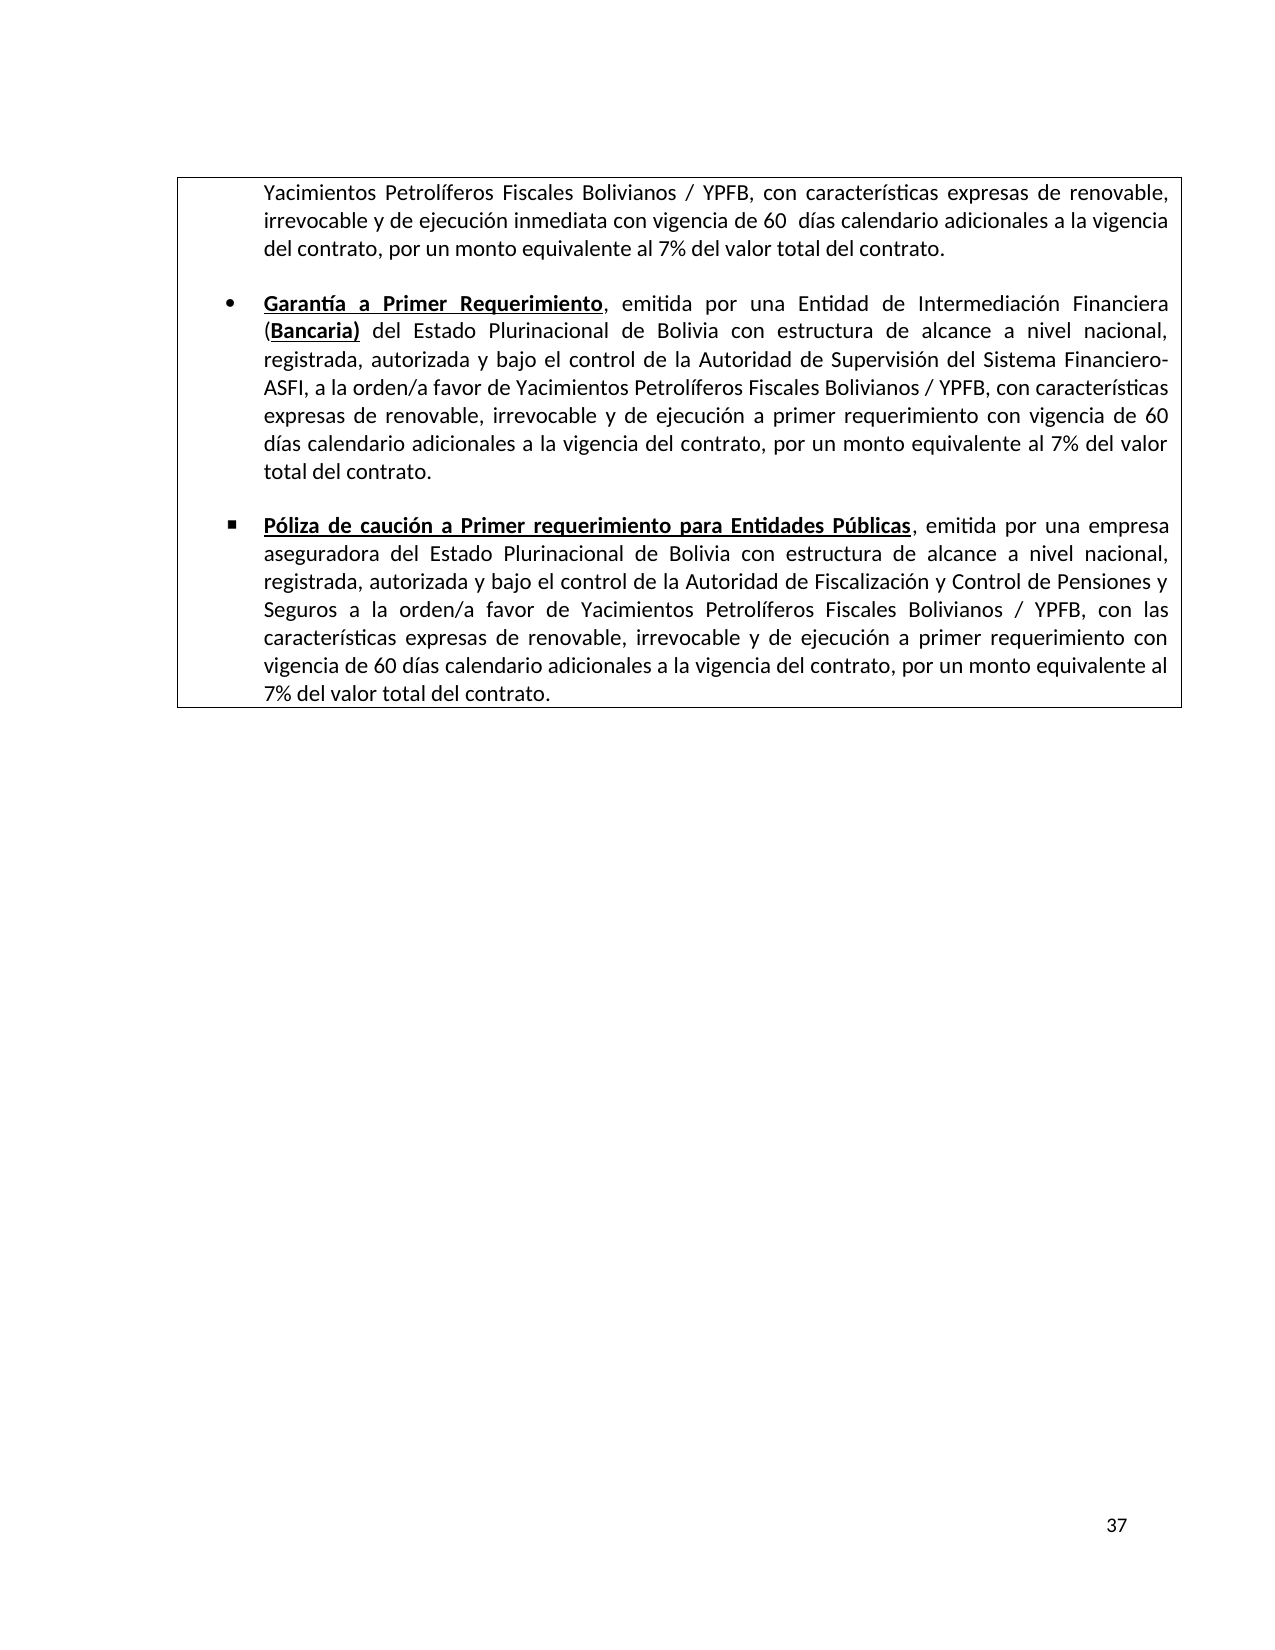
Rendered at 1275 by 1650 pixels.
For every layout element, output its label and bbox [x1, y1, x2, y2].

table_cell [178, 178, 1181, 707]
